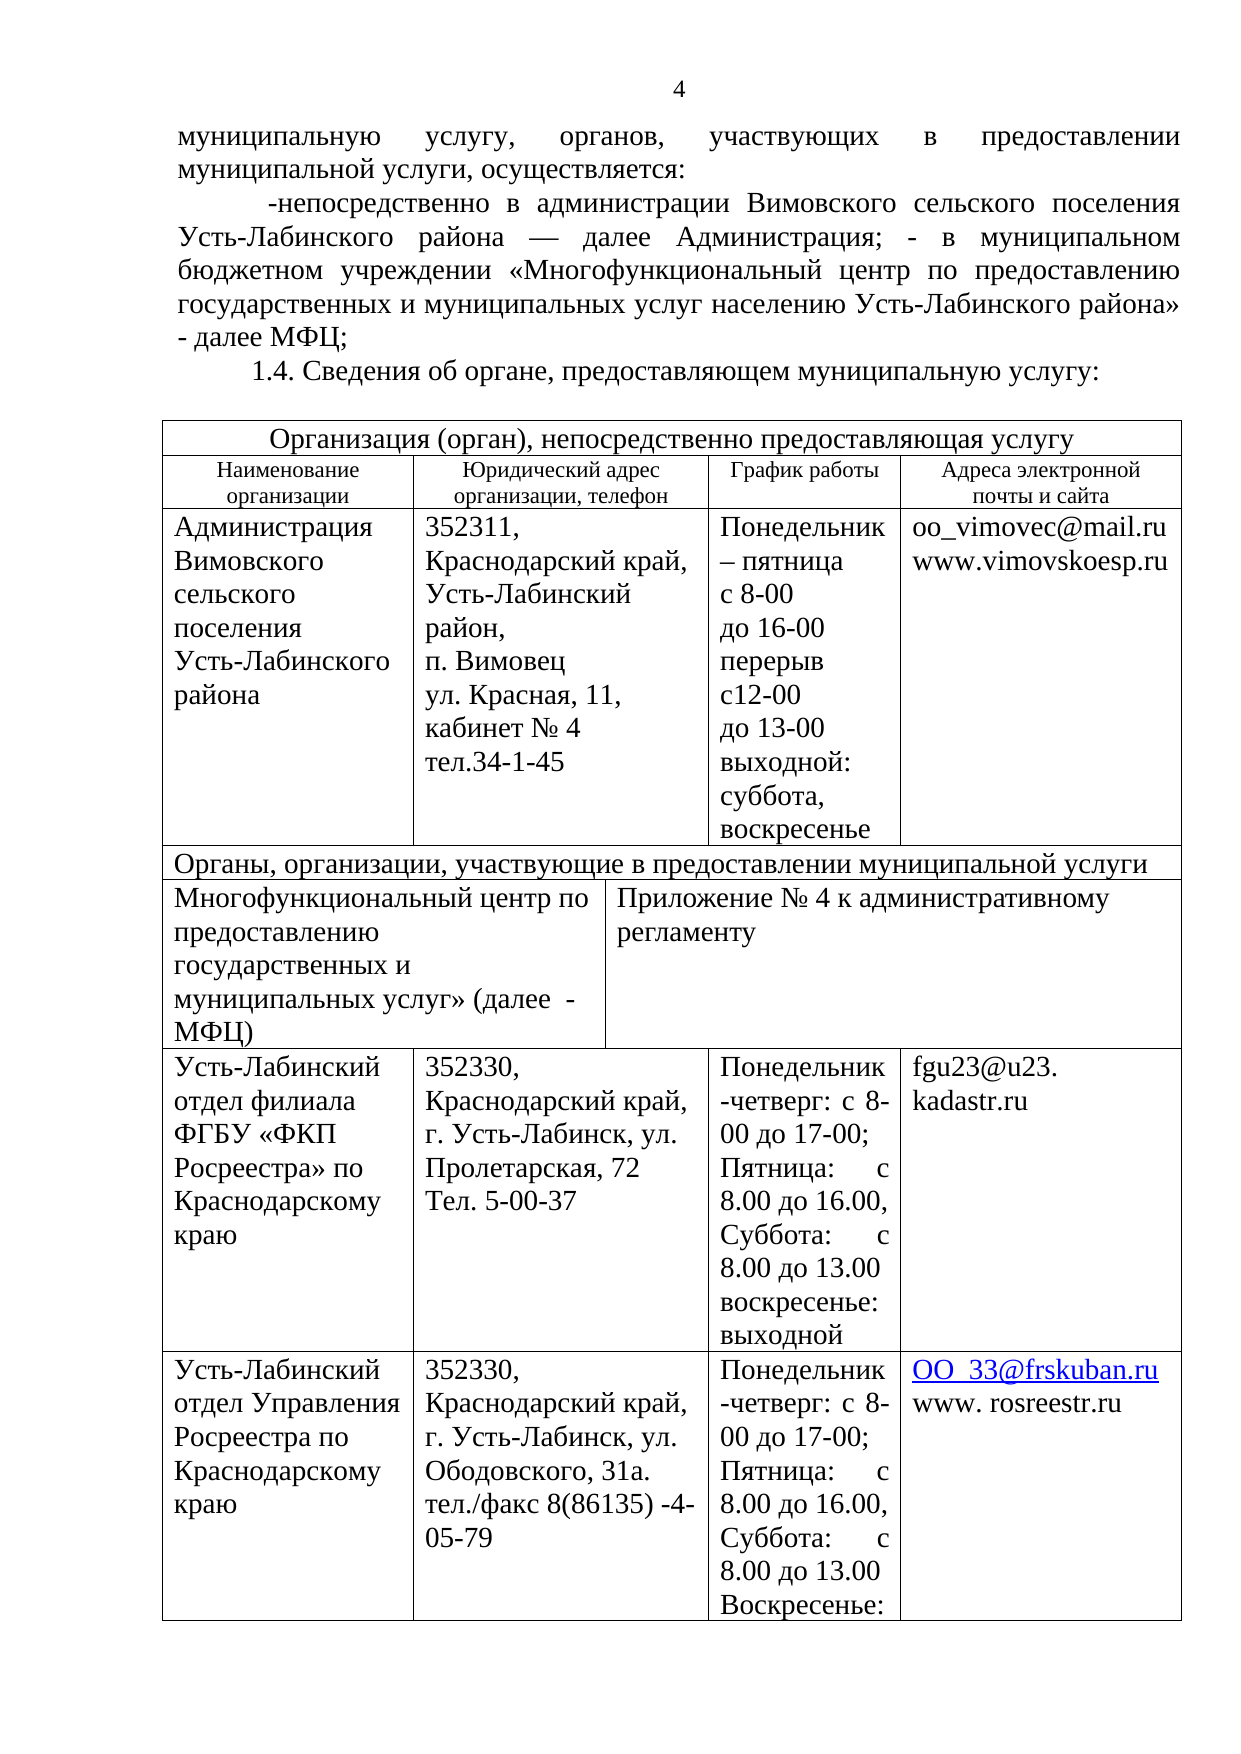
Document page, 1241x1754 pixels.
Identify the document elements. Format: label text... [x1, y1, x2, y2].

table_cell 352330, Краснодарский край, г. Усть-Лабинск, ул. Пролетарская, 72 Тел. 5-00-37 [414, 1049, 708, 1351]
table_cell Органы, организации, участвующие в предоставлении муниципальной услуги [163, 846, 1181, 879]
table_header Организация (орган), непосредственно предоставляющая услугу [163, 421, 1181, 454]
table_cell Адреса электронной почты и сайта [901, 456, 1181, 508]
table_cell 352311, Краснодарский край, Усть-Лабинский район, п. Вимовец ул. Красная, 11, кабинет № 4 тел.34-1-45 [414, 509, 708, 845]
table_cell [901, 1352, 1181, 1620]
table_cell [163, 1352, 413, 1620]
table_cell График работы [709, 456, 900, 508]
table_cell Усть-Лабинский отдел филиала ФГБУ «ФКП Росреестра» по Краснодарскому краю [163, 1049, 413, 1351]
table_cell oo_vimovec@mail.ru www.vimovskoesp.ru [901, 509, 1181, 845]
table_cell Понедельник-четверг: с 8-00 до 17-00; Пятница: с 8.00 до 16.00, Суббота: с 8.00 до 13.00 воскресенье: выходной [709, 1049, 900, 1351]
table_cell Наименование организации [163, 456, 413, 508]
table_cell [414, 1352, 708, 1620]
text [177, 118, 1181, 185]
text -непосредственно в администрации Вимовского сельского поселения Усть-Лабинского района — далее Администрация; - в муниципальном бюджетном учреждении «Многофункциональный центр по предоставлению государственных и муниципальных услуг населению Усть-Лабинского района» - далее МФЦ; [177, 185, 1181, 353]
table_cell Администрация Вимовского сельского поселения Усть-Лабинского района [163, 509, 413, 845]
table_cell Юридический адрес организации, телефон [414, 456, 708, 508]
table_cell Многофункциональный центр по предоставлению государственных и муниципальных услуг» (далее - МФЦ) [163, 880, 605, 1048]
text 1.4. Сведения об органе, предоставляющем муниципальную услугу: [177, 353, 1181, 386]
table_cell Приложение № 4 к административному регламенту [606, 880, 1181, 1048]
table_cell fgu23@u23. kadastr.ru [901, 1049, 1181, 1351]
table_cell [709, 1352, 900, 1620]
table_cell Понедельник – пятница с 8-00 до 16-00 перерыв с12-00 до 13-00 выходной: суббота, воскресенье [709, 509, 900, 845]
